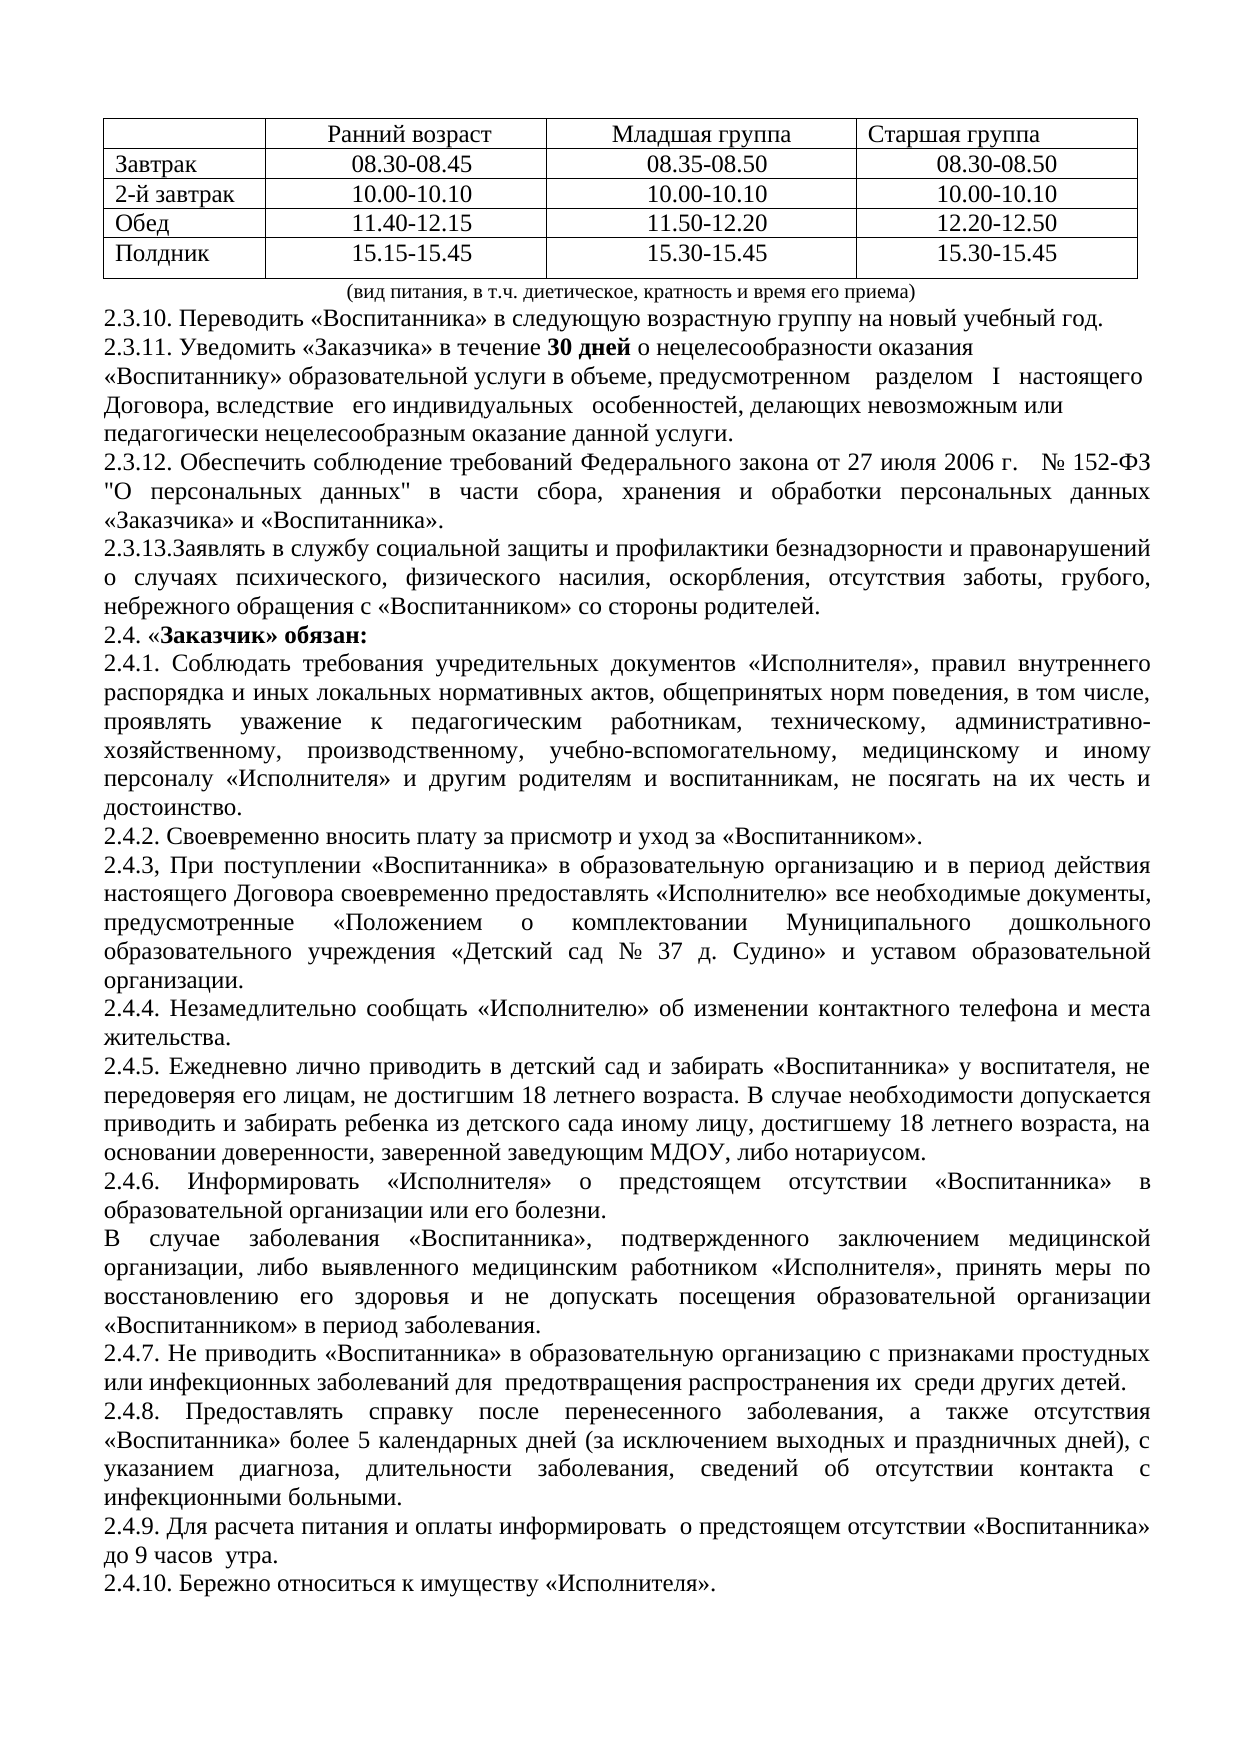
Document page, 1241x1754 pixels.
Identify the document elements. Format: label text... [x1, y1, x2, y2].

table_header [104, 119, 265, 148]
text 2.3.11. Уведомить «Заказчика» в течение 30 дней о нецелесообразности оказания «Воспитаннику» образовательной услуги в объеме, предусмотренном разделом I настоящего Договора, вследствие его индивидуальных особенностей, делающих невозможным или педагогически нецелесообразным оказание данной услуги. [103, 332, 1152, 447]
table_cell 08.35-08.50 [547, 149, 856, 178]
table_cell 12.20-12.50 [857, 209, 1137, 237]
table_cell Обед [104, 209, 265, 237]
text 2.4.9. Для расчета питания и оплаты информировать о предстоящем отсутствии «Воспитанника» до 9 часов утра. [103, 1511, 1152, 1568]
table_header Старшая группа [857, 119, 1137, 148]
table_cell 2-й завтрак [104, 179, 265, 207]
text 2.4.6. Информировать «Исполнителя» о предстоящем отсутствии «Воспитанника» в образовательной организации или его болезни. [103, 1166, 1152, 1223]
table_cell 10.00-10.10 [266, 179, 546, 207]
table_cell 10.00-10.10 [857, 179, 1137, 207]
table_header Ранний возраст [266, 119, 546, 148]
text 2.4.10. Бережно относиться к имуществу «Исполнителя». [103, 1568, 1152, 1597]
table_cell 11.40-12.15 [266, 209, 546, 237]
table_cell 15.15-15.45 [266, 238, 546, 278]
table_cell 10.00-10.10 [547, 179, 856, 207]
text 2.3.10. Переводить «Воспитанника» в следующую возрастную группу на новый учебный год. [103, 303, 1152, 332]
text 2.4.8. Предоставлять справку после перенесенного заболевания, а также отсутствия «Воспитанника» более 5 календарных дней (за исключением выходных и праздничных дней), с указанием диагноза, длительности заболевания, сведений об отсутствии контакта с инфекционными больными. [103, 1396, 1152, 1511]
text 2.4.7. Не приводить «Воспитанника» в образовательную организацию с признаками простудных или инфекционных заболеваний для предотвращения распространения их среди других детей. [103, 1338, 1152, 1396]
text В случае заболевания «Воспитанника», подтвержденного заключением медицинской организации, либо выявленного медицинским работником «Исполнителя», принять меры по восстановлению его здоровья и не допускать посещения образовательной организации «Воспитанником» в период заболевания. [103, 1223, 1152, 1338]
table_cell 15.30-15.45 [547, 238, 856, 278]
table_cell 15.30-15.45 [857, 238, 1137, 278]
text 2.4.2. Своевременно вносить плату за присмотр и уход за «Воспитанником». [103, 821, 1152, 850]
text 2.4.5. Ежедневно лично приводить в детский сад и забирать «Воспитанника» у воспитателя, не передоверяя его лицам, не достигшим 18 летнего возраста. В случае необходимости допускается приводить и забирать ребенка из детского сада иному лицу, достигшему 18 летнего возраста, на основании доверенности, заверенной заведующим МДОУ, либо нотариусом. [103, 1051, 1152, 1166]
text 2.3.13.Заявлять в службу социальной защиты и профилактики безнадзорности и правонарушений о случаях психического, физического насилия, оскорбления, отсутствия заботы, грубого, небрежного обращения с «Воспитанником» со стороны родителей. [103, 533, 1152, 620]
table_cell 08.30-08.45 [266, 149, 546, 178]
table_cell 08.30-08.50 [857, 149, 1137, 178]
text 2.4.3, При поступлении «Воспитанника» в образовательную организацию и в период действия настоящего Договора своевременно предоставлять «Исполнителю» все необходимые документы, предусмотренные «Положением о комплектовании Муниципального дошкольного образовательного учреждения «Детский сад № 37 д. Судино» и уставом образовательной организации. [103, 850, 1152, 993]
text (вид питания, в т.ч. диетическое, кратность и время его приема) [103, 279, 1152, 303]
table_cell 11.50-12.20 [547, 209, 856, 237]
table_cell Полдник [104, 238, 265, 278]
text 2.4.4. Незамедлительно сообщать «Исполнителю» об изменении контактного телефона и места жительства. [103, 993, 1152, 1051]
text 2.4.1. Соблюдать требования учредительных документов «Исполнителя», правил внутреннего распорядка и иных локальных нормативных актов, общепринятых норм поведения, в том числе, проявлять уважение к педагогическим работникам, техническому, административно-хозяйственному, производственному, учебно-вспомогательному, медицинскому и иному персоналу «Исполнителя» и другим родителям и воспитанникам, не посягать на их честь и достоинство. [103, 648, 1152, 821]
table_cell Завтрак [104, 149, 265, 178]
text 2.3.12. Обеспечить соблюдение требований Федерального закона от 27 июля 2006 г. № 152-ФЗ "О персональных данных" в части сбора, хранения и обработки персональных данных «Заказчика» и «Воспитанника». [103, 447, 1152, 533]
text 2.4. «Заказчик» обязан: [103, 620, 1152, 648]
table_header Младшая группа [547, 119, 856, 148]
